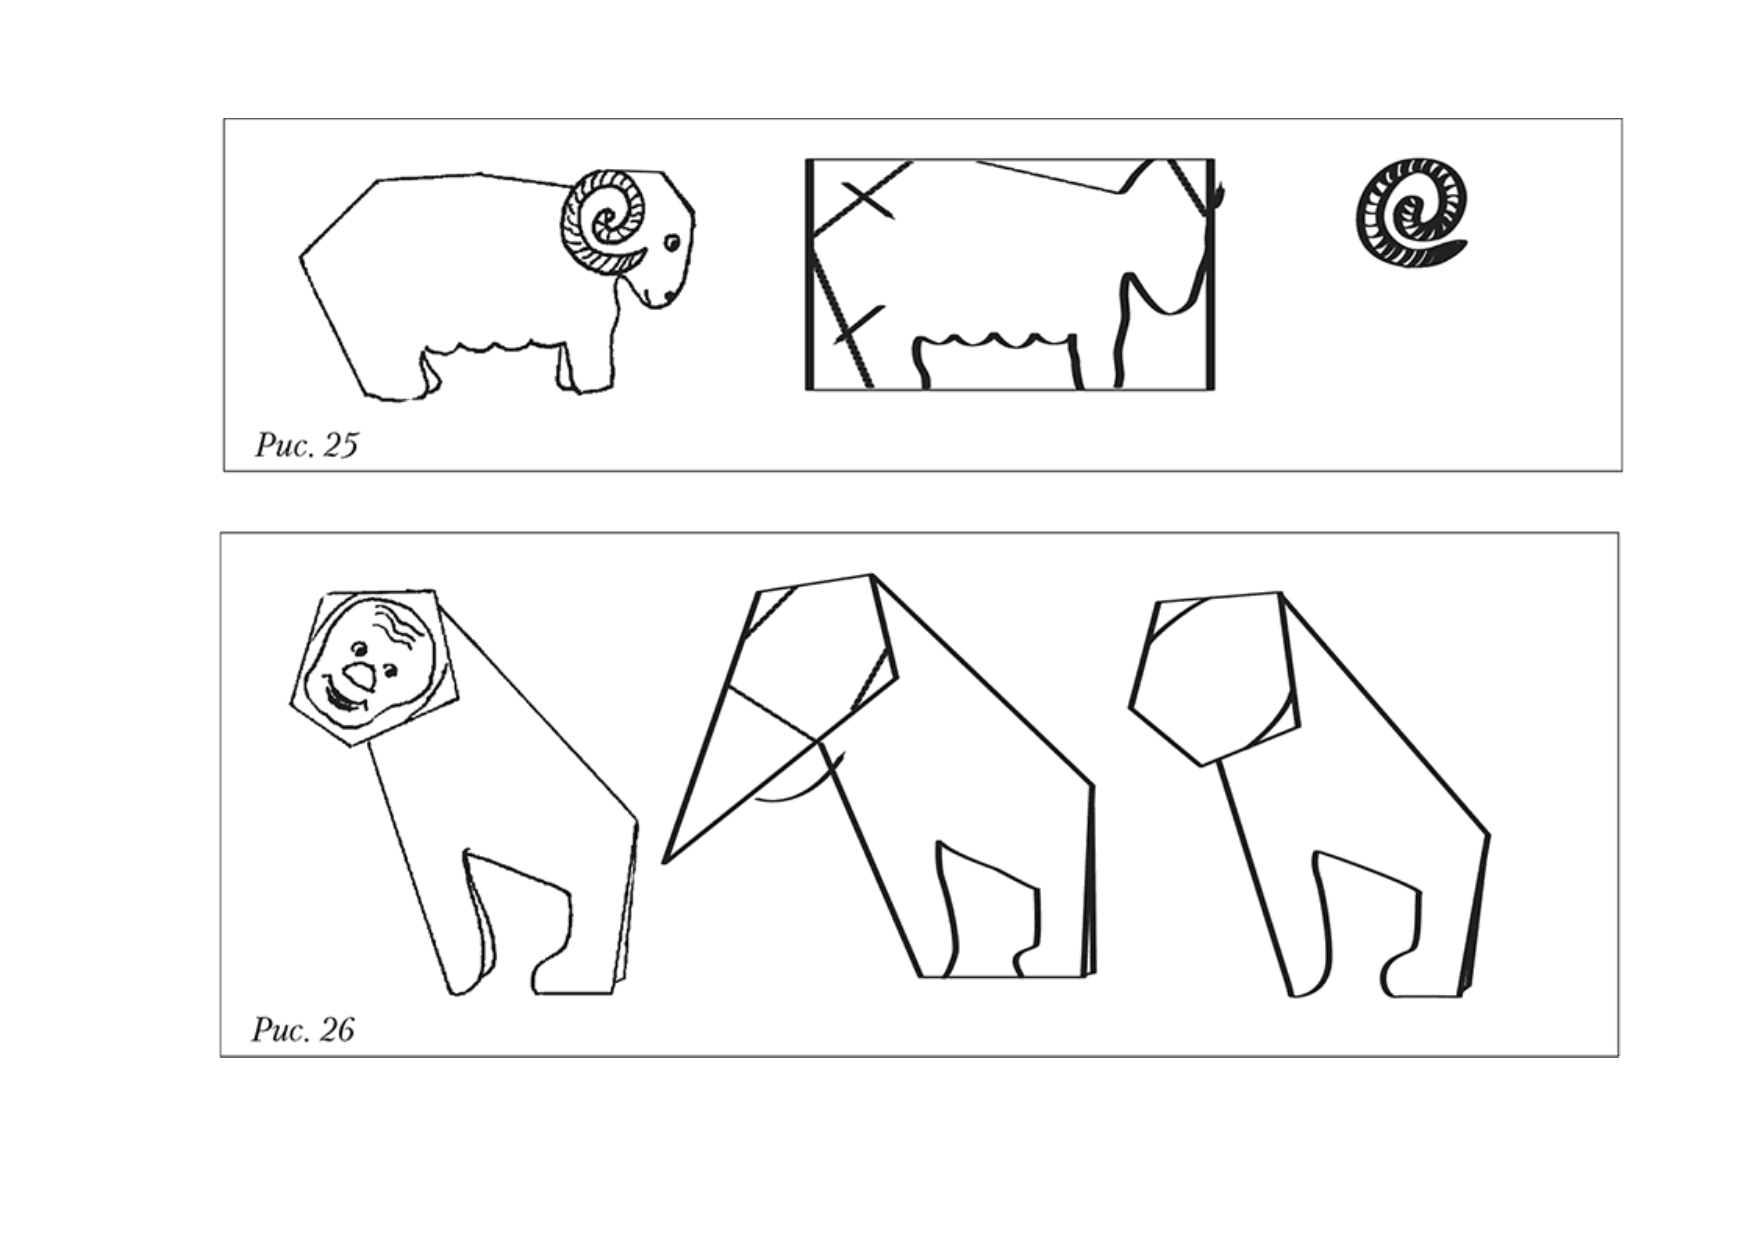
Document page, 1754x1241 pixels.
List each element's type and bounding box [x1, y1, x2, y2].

picture [219, 118, 1624, 1058]
